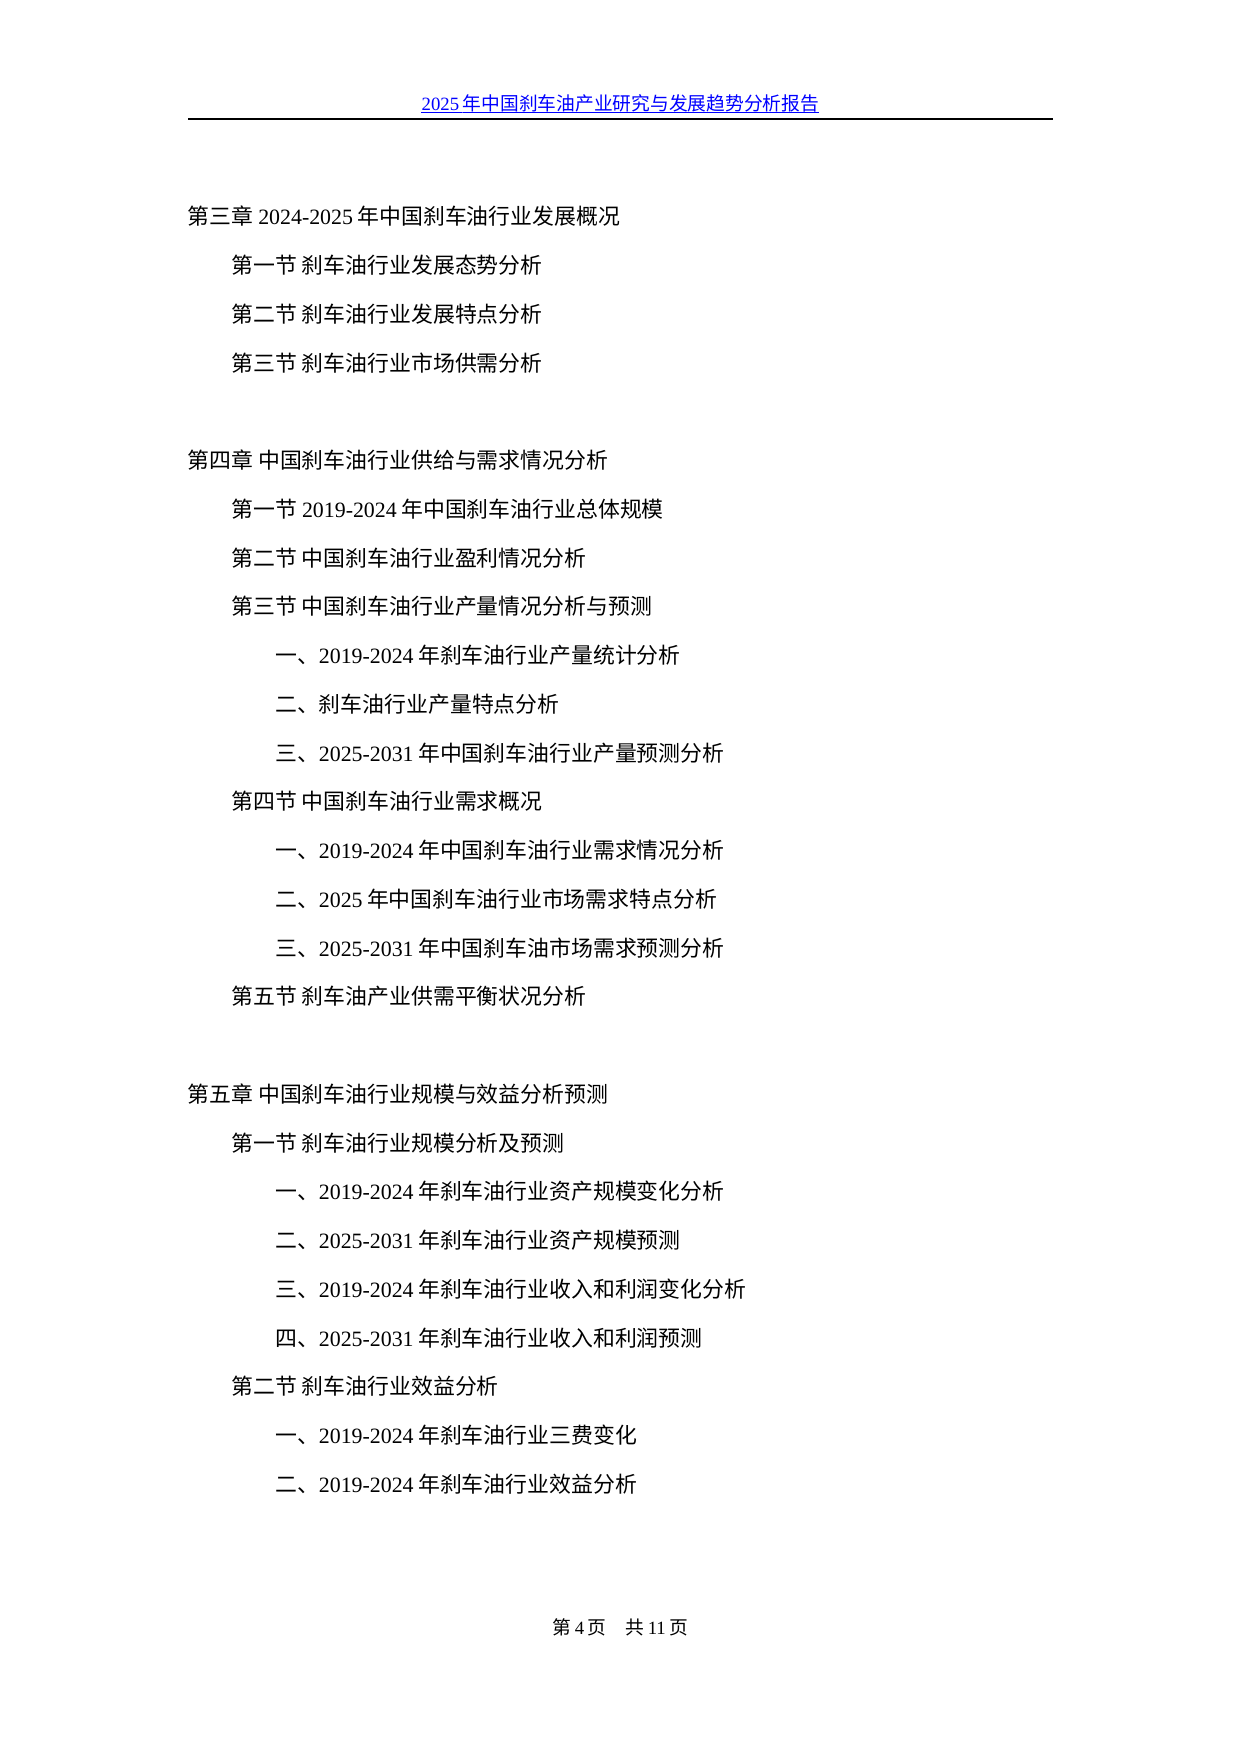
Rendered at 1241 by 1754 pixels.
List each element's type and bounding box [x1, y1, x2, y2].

text [187, 150, 1053, 1499]
